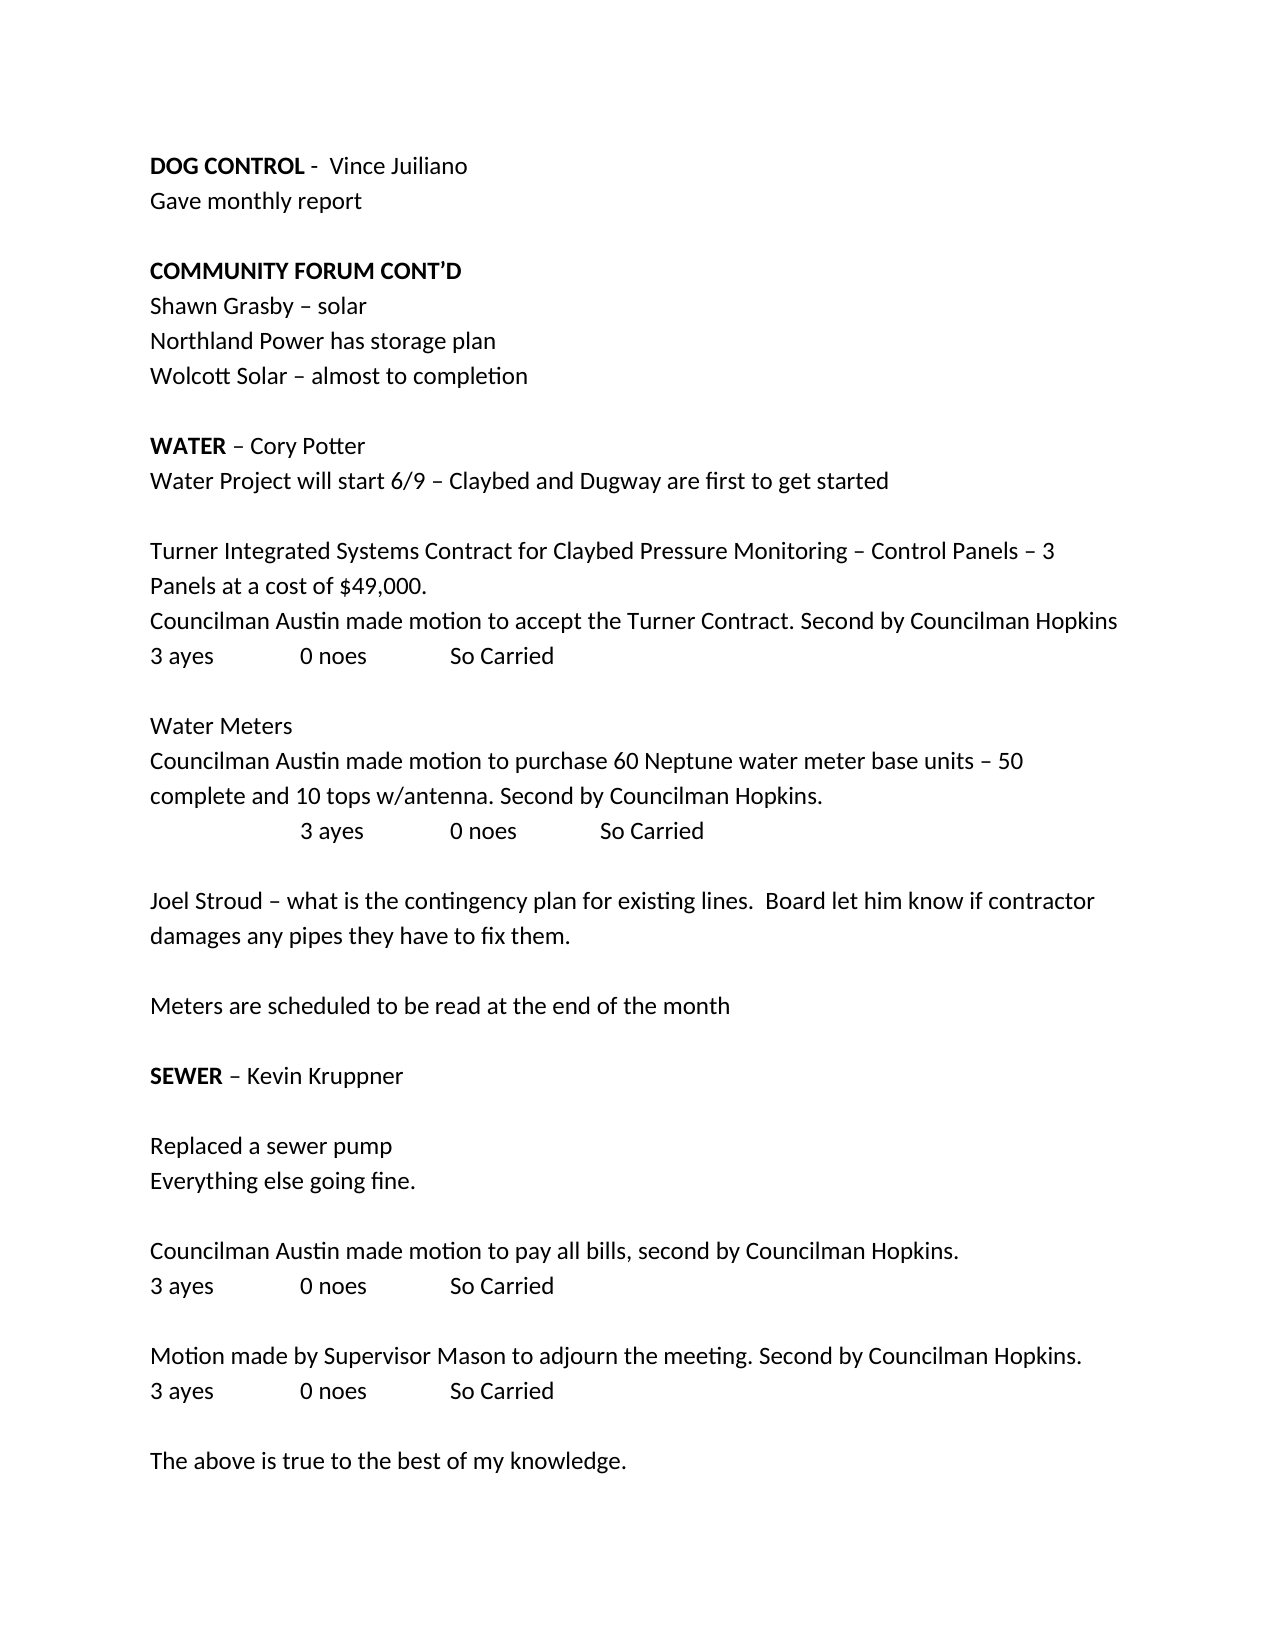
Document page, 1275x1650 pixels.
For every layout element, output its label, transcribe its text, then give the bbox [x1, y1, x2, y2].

text Water Project will start 6/9 – Claybed and Dugway are first to get started [150, 465, 1125, 496]
text 3 ayes 0 noes So Carried [150, 640, 1125, 671]
text Turner Integrated Systems Contract for Claybed Pressure Monitoring – Control Panels – 3 Panels at a cost of $49,000. [150, 535, 1125, 601]
text The above is true to the best of my knowledge. [150, 1445, 1125, 1476]
text Replaced a sewer pump [150, 1130, 1125, 1161]
text Wolcott Solar – almost to completion [150, 360, 1125, 391]
text Shawn Grasby – solar [150, 290, 1125, 321]
text 3 ayes 0 noes So Carried [150, 1375, 1125, 1406]
text Gave monthly report [150, 185, 1125, 216]
text SEWER – Kevin Kruppner [150, 1060, 1125, 1091]
text 3 ayes 0 noes So Carried [150, 815, 1125, 846]
text 3 ayes 0 noes So Carried [150, 1270, 1125, 1301]
text Councilman Austin made motion to pay all bills, second by Councilman Hopkins. [150, 1235, 1125, 1266]
text Joel Stroud – what is the contingency plan for existing lines. Board let him know if contractor damages any pipes they have to fix them. [150, 885, 1125, 951]
text Everything else going fine. [150, 1165, 1125, 1196]
text WATER – Cory Potter [150, 430, 1125, 461]
text Meters are scheduled to be read at the end of the month [150, 990, 1125, 1021]
text Councilman Austin made motion to purchase 60 Neptune water meter base units – 50 complete and 10 tops w/antenna. Second by Councilman Hopkins. [150, 745, 1125, 811]
text DOG CONTROL - Vince Juiliano [150, 150, 1125, 181]
text Northland Power has storage plan [150, 325, 1125, 356]
text COMMUNITY FORUM CONT’D [150, 255, 1125, 286]
text Councilman Austin made motion to accept the Turner Contract. Second by Councilman Hopkins [150, 605, 1125, 636]
text Water Meters [150, 710, 1125, 741]
text Motion made by Supervisor Mason to adjourn the meeting. Second by Councilman Hopkins. [150, 1340, 1125, 1371]
